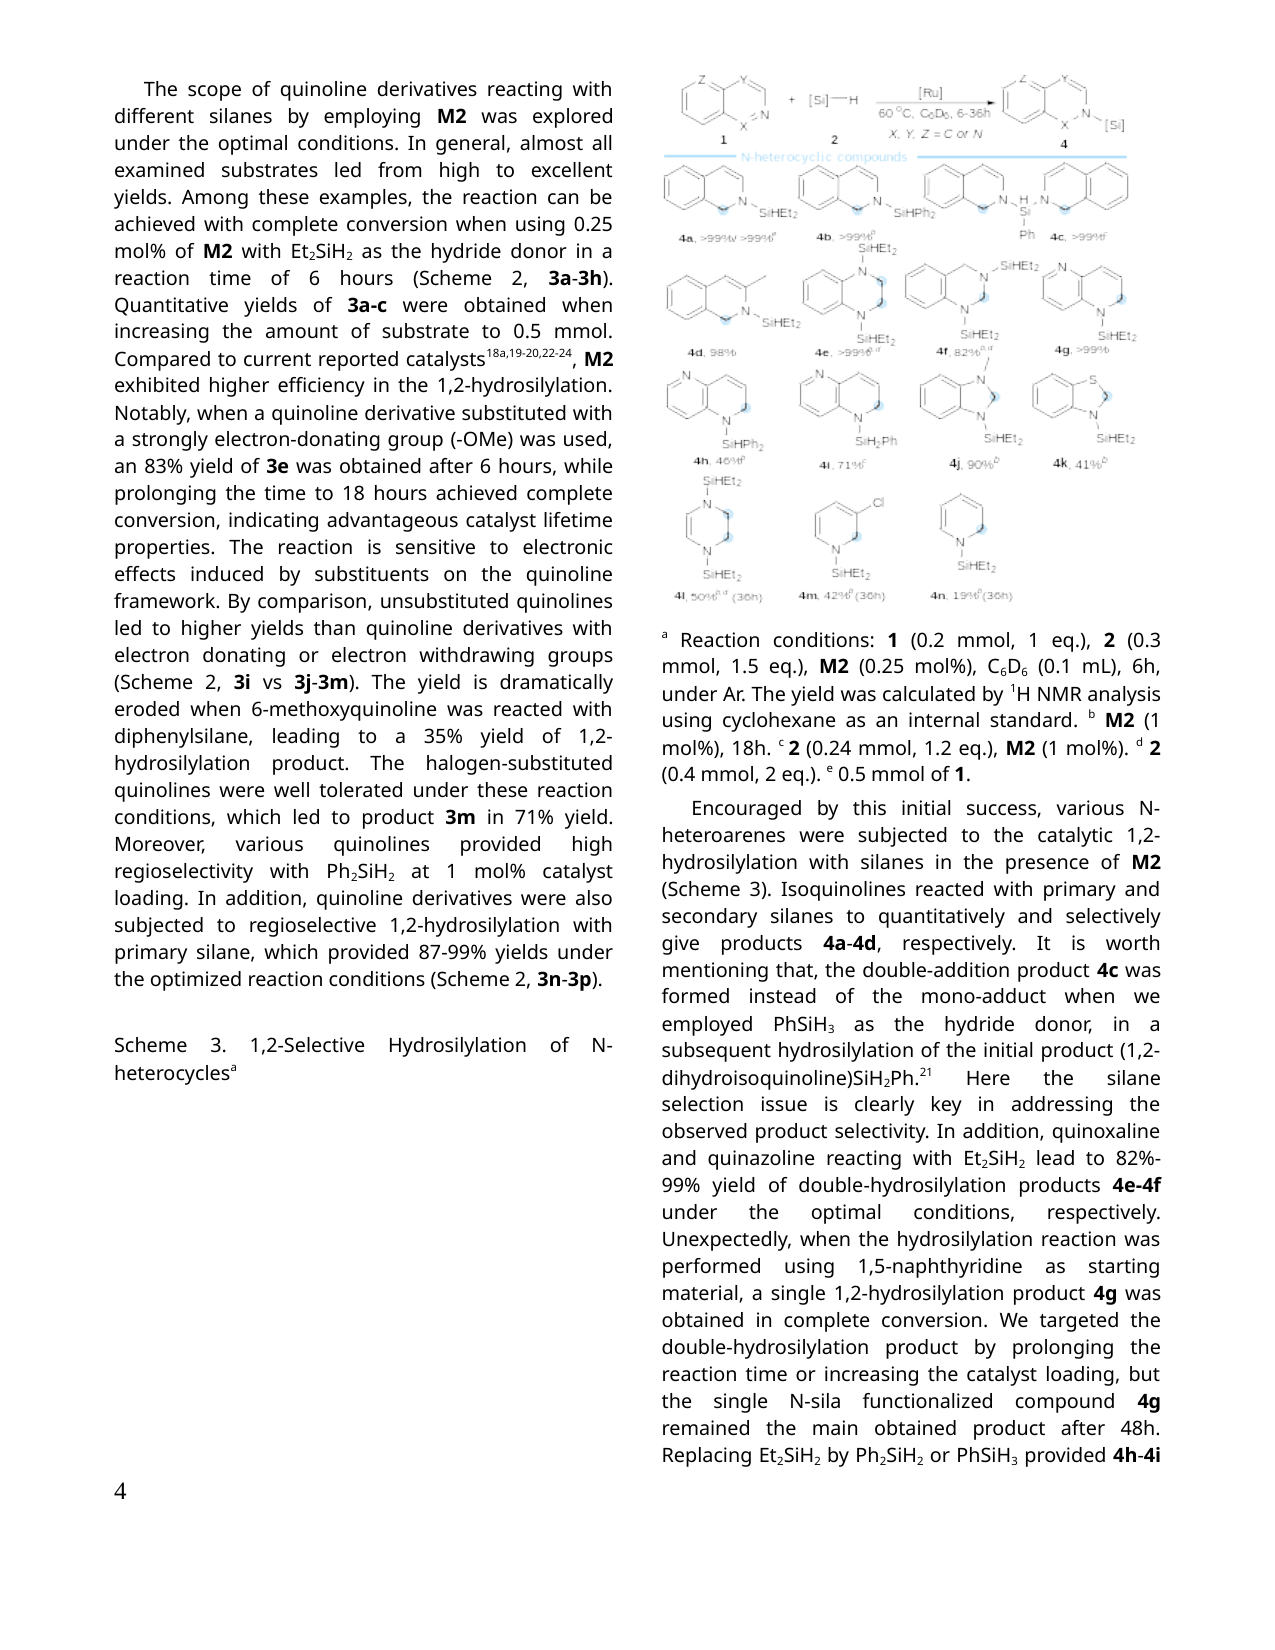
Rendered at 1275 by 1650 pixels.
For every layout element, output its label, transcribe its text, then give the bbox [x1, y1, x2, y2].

text Scheme 3. 1,2-Selective Hydrosilylation of N-heterocyclesa [114, 1032, 613, 1086]
text a Reaction conditions: 1 (0.2 mmol, 1 eq.), 2 (0.3 mmol, 1.5 eq.), M2 (0.25 mol%), C6D6 (0.1 mL), 6h, under Ar. The yield was calculated by 1H NMR analysis using cyclohexane as an internal standard. b M2 (1 mol%), 18h. c 2 (0.24 mmol, 1.2 eq.), M2 (1 mol%). d 2 (0.4 mmol, 2 eq.). e 0.5 mmol of 1. [661, 626, 1161, 788]
text The scope of quinoline derivatives reacting with different silanes by employing M2 was explored under the optimal conditions. In general, almost all examined substrates led from high to excellent yields. Among these examples, the reaction can be achieved with complete conversion when using 0.25 mol% of M2 with Et2SiH2 as the hydride donor in a reaction time of 6 hours (Scheme 2, 3a-3h). Quantitative yields of 3a-c were obtained when increasing the amount of substrate to 0.5 mmol. Compared to current reported catalysts18a,19-20,22-24, M2 exhibited higher efficiency in the 1,2-hydrosilylation. Notably, when a quinoline derivative substituted with a strongly electron-donating group (-OMe) was used, an 83% yield of 3e was obtained after 6 hours, while prolonging the time to 18 hours achieved complete conversion, indicating advantageous catalyst lifetime properties. The reaction is sensitive to electronic effects induced by substituents on the quinoline framework. By comparison, unsubstituted quinolines led to higher yields than quinoline derivatives with electron donating or electron withdrawing groups (Scheme 2, 3i vs 3j-3m). The yield is dramatically eroded when 6-methoxyquinoline was reacted with diphenylsilane, leading to a 35% yield of 1,2-hydrosilylation product. The halogen-substituted quinolines were well tolerated under these reaction conditions, which led to product 3m in 71% yield. Moreover, various quinolines provided high regioselectivity with Ph2SiH2 at 1 mol% catalyst loading. In addition, quinoline derivatives were also subjected to regioselective 1,2-hydrosilylation with primary silane, which provided 87-99% yields under the optimized reaction conditions (Scheme 2, 3n-3p). [114, 75, 613, 992]
